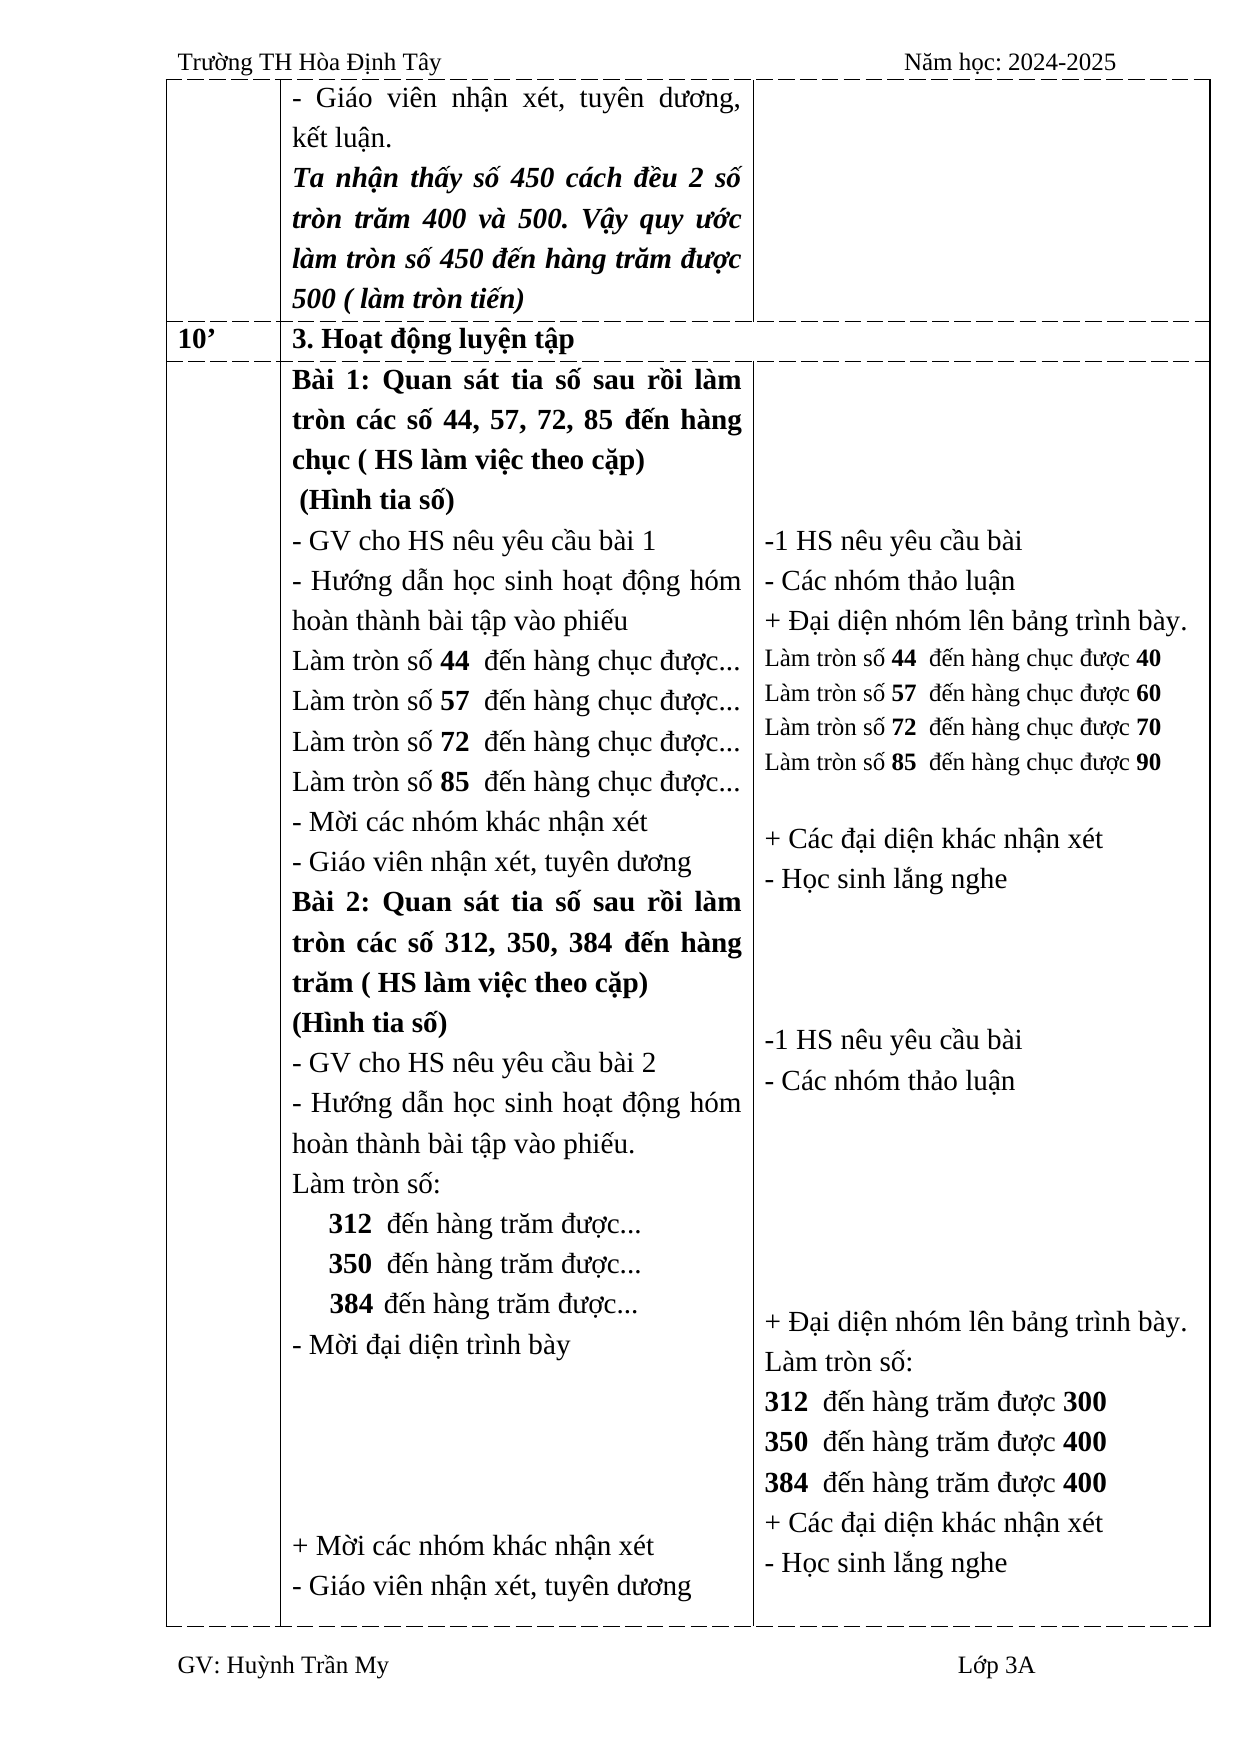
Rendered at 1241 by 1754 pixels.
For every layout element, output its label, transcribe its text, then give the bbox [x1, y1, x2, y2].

table_cell 3. Hoạt động luyện tập [281, 321, 1209, 361]
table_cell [753, 79, 1209, 321]
table_cell [167, 79, 280, 321]
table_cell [281, 79, 753, 321]
table_cell -1 HS nêu yêu cầu bài - Các nhóm thảo luận + Đại diện nhóm lên bảng trình bày. Làm tròn số 44 đến hàng chục được 40 Làm tròn số 57 đến hàng chục được 60 Làm tròn số 72 đến hàng chục được 70 Làm tròn số 85 đến hàng chục được 90 + Các đại diện khác nhận xét - Học sinh lắng nghe -1 HS nêu yêu cầu bài - Các nhóm thảo luận + Đại diện nhóm lên bảng trình bày. Làm tròn số: 312 đến hàng trăm được 300 350 đến hàng trăm được 400 384 đến hàng trăm được 400 + Các đại diện khác nhận xét - Học sinh lắng nghe [754, 361, 1209, 1626]
table_cell 10’ [167, 321, 280, 361]
table_cell Bài 1: Quan sát tia số sau rồi làm tròn các số 44, 57, 72, 85 đến hàng chục ( HS làm việc theo cặp) (Hình tia số) - GV cho HS nêu yêu cầu bài 1 - Hướng dẫn học sinh hoạt động hóm hoàn thành bài tập vào phiếu Làm tròn số 44 đến hàng chục được... Làm tròn số 57 đến hàng chục được... Làm tròn số 72 đến hàng chục được... Làm tròn số 85 đến hàng chục được... - Mời các nhóm khác nhận xét - Giáo viên nhận xét, tuyên dương Bài 2: Quan sát tia số sau rồi làm tròn các số 312, 350, 384 đến hàng trăm ( HS làm việc theo cặp) (Hình tia số) - GV cho HS nêu yêu cầu bài 2 - Hướng dẫn học sinh hoạt động hóm hoàn thành bài tập vào phiếu. Làm tròn số: 312 đến hàng trăm được... 350 đến hàng trăm được... đến hàng trăm được... - Mời đại diện trình bày + Mời các nhóm khác nhận xét - Giáo viên nhận xét, tuyên dương [281, 361, 753, 1626]
table_cell [167, 361, 280, 1626]
